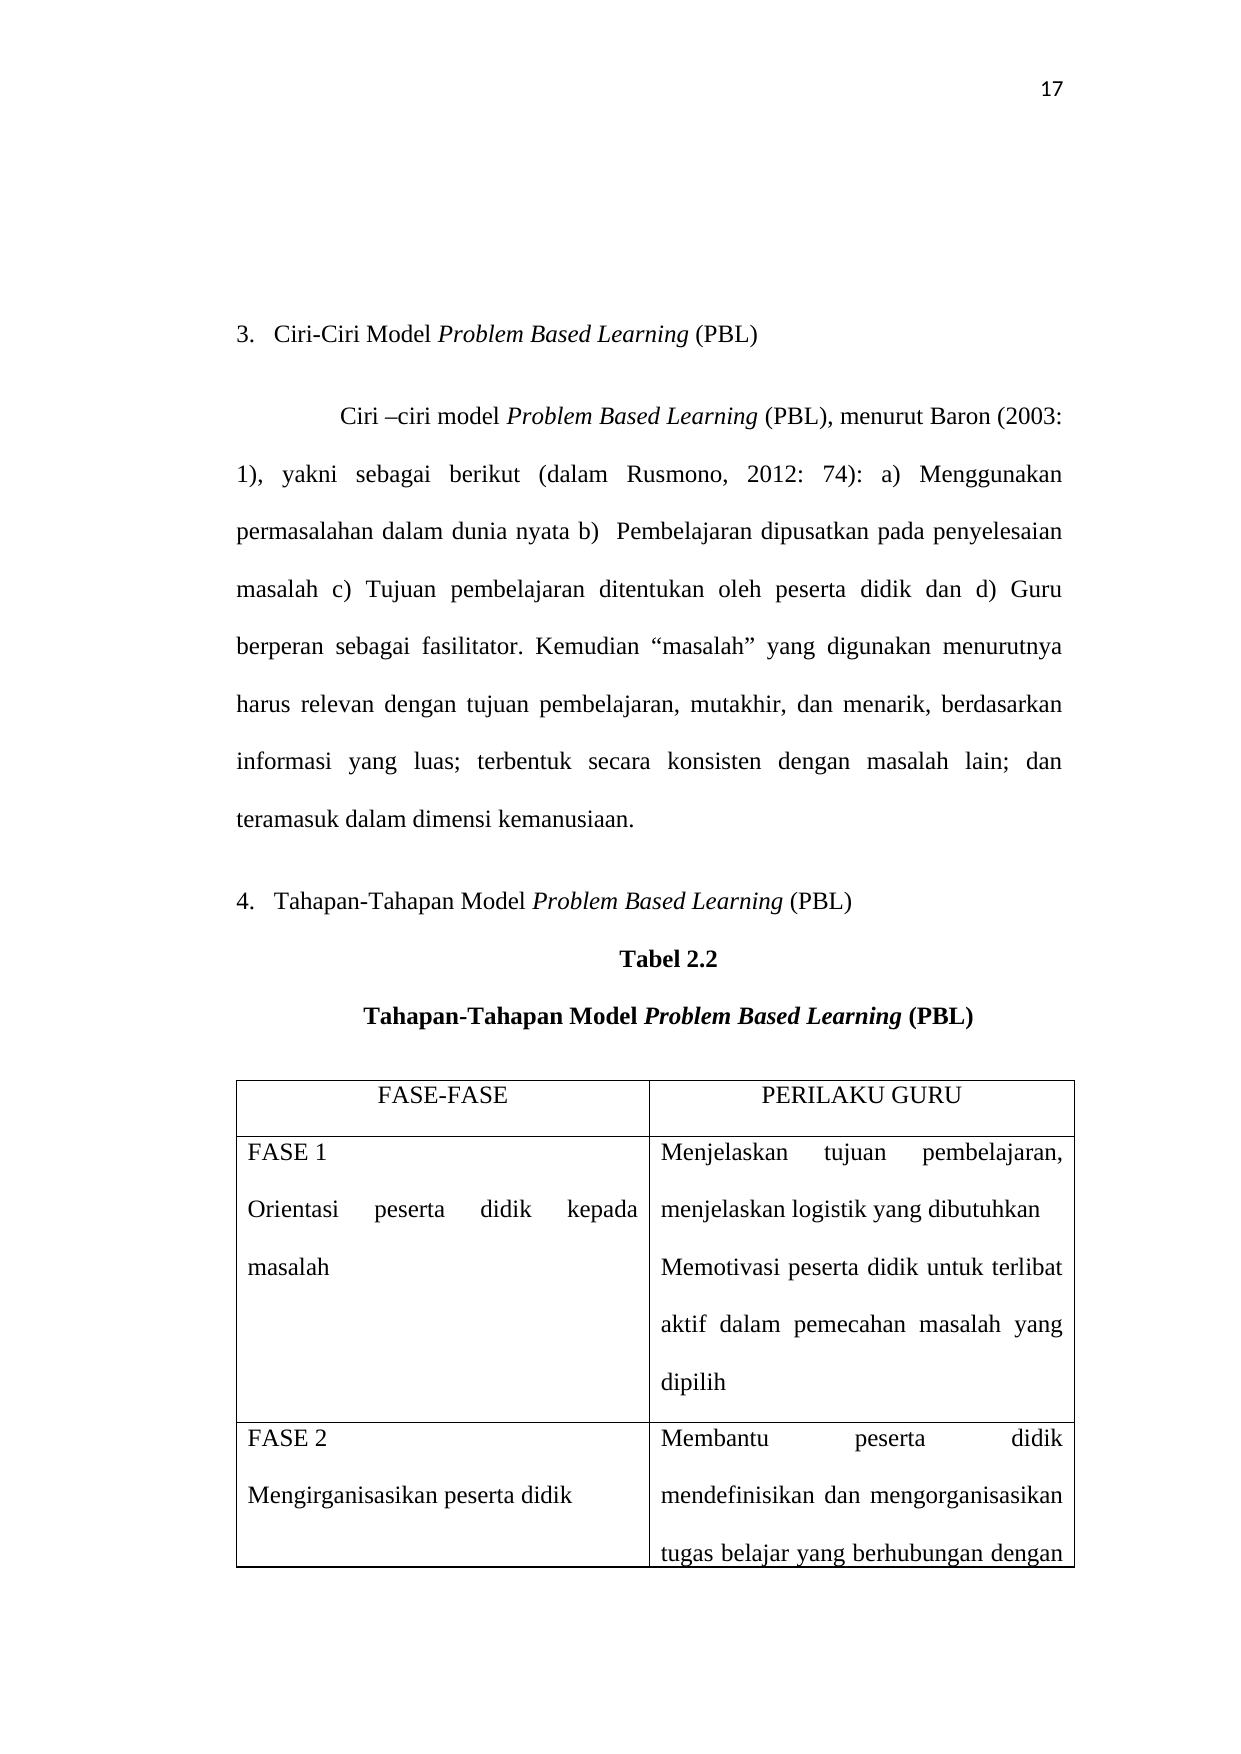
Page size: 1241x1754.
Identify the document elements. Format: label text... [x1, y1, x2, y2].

text Ciri –ciri model Problem Based Learning (PBL), menurut Baron (2003: 1), yakni sebagai berikut (dalam Rusmono, 2012: 74): a) Menggunakan permasalahan dalam dunia nyata b) Pembelajaran dipusatkan pada penyelesaian masalah c) Tujuan pembelajaran ditentukan oleh peserta didik dan d) Guru berperan sebagai fasilitator. Kemudian “masalah” yang digunakan menurutnya harus relevan dengan tujuan pembelajaran, mutakhir, dan menarik, berdasarkan informasi yang luas; terbentuk secara konsisten dengan masalah lain; dan teramasuk dalam dimensi kemanusiaan. [236, 401, 1063, 832]
table_header FASE-FASE [237, 1081, 649, 1136]
list Tahapan-Tahapan Model Problem Based Learning (PBL) [236, 886, 1063, 915]
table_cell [237, 1423, 649, 1566]
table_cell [650, 1423, 1074, 1566]
list Tabel 2.2 [274, 944, 1063, 972]
list Ciri-Ciri Model Problem Based Learning (PBL) [236, 319, 1063, 347]
list Tahapan-Tahapan Model Problem Based Learning (PBL) [274, 1001, 1063, 1030]
table_cell Menjelaskan tujuan pembelajaran, menjelaskan logistik yang dibutuhkan Memotivasi peserta didik untuk terlibat aktif dalam pemecahan masalah yang dipilih [650, 1137, 1074, 1422]
table_cell FASE 1 Orientasi peserta didik kepada masalah [237, 1137, 649, 1422]
table_header PERILAKU GURU [650, 1081, 1074, 1136]
